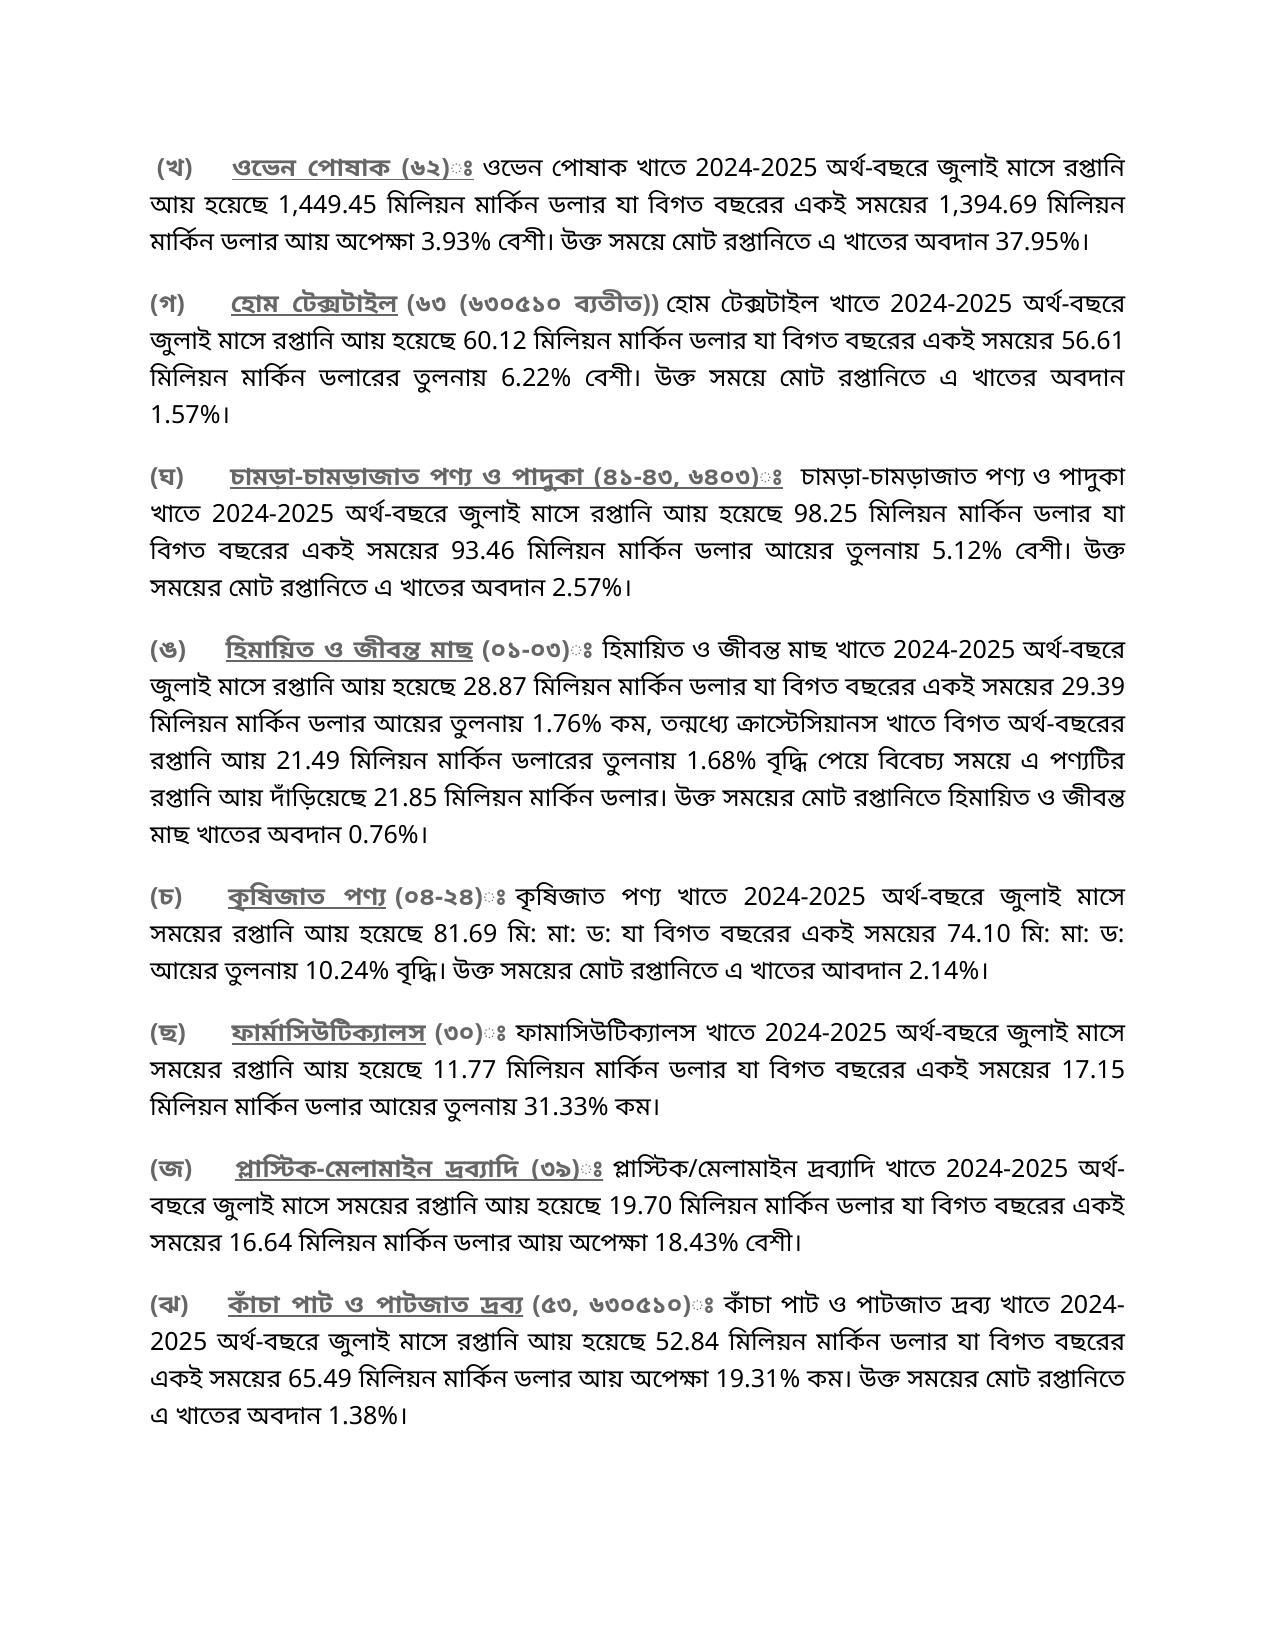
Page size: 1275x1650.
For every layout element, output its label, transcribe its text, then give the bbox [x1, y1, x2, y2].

text (ঘ) চামড়া-চামড়াজাত পণ্য ও পাদুকা (৪১-৪৩, ৬৪০৩)ঃ চামড়া-চামড়াজাত পণ্য ও পাদুকা খাতে 2024-2025 অর্থ-বছরে জুলাই মাসে রপ্তানি আয় হয়েছে 98.25 মিলিয়ন মার্কিন ডলার যা বিগত বছরের একই সময়ের 93.46 মিলিয়ন মার্কিন ডলার আয়ের তুলনায় 5.12% বেশী। উক্ত সময়ের মোট রপ্তানিতে এ খাতের অবদান 2.57%। [150, 459, 1125, 607]
text (গ) হোম টেক্সটাইল (৬৩ (৬৩০৫১০ ব্যতীত)) হোম টেক্সটাইল খাতে 2024-2025 অর্থ-বছরে জুলাই মাসে রপ্তানি আয় হয়েছে 60.12 মিলিয়ন মার্কিন ডলার যা বিগত বছরের একই সময়ের 56.61 মিলিয়ন মার্কিন ডলারের তুলনায় 6.22% বেশী। উক্ত সময়ে মোট রপ্তানিতে এ খাতের অবদান 1.57%। [150, 286, 1125, 434]
text (জ) প্লাস্টিক-মেলামাইন দ্রব্যাদি (৩৯)ঃ প্লাস্টিক/মেলামাইন দ্রব্যাদি খাতে 2024-2025 অর্থ-বছরে জুলাই মাসে সময়ের রপ্তানি আয় হয়েছে 19.70 মিলিয়ন মার্কিন ডলার যা বিগত বছরের একই সময়ের 16.64 মিলিয়ন মার্কিন ডলার আয় অপেক্ষা 18.43% বেশী। [150, 1151, 1125, 1261]
text (খ) ওভেন পোষাক (৬২)ঃ ওভেন পোষাক খাতে 2024-2025 অর্থ-বছরে জুলাই মাসে রপ্তানি আয় হয়েছে 1,449.45 মিলিয়ন মার্কিন ডলার যা বিগত বছরের একই সময়ের 1,394.69 মিলিয়ন মার্কিন ডলার আয় অপেক্ষা 3.93% বেশী। উক্ত সময়ে মোট রপ্তানিতে এ খাতের অবদান 37.95%। [150, 150, 1125, 261]
text (ঝ) কাঁচা পাট ও পাটজাত দ্রব্য (৫৩, ৬৩০৫১০)ঃ কাঁচা পাট ও পাটজাত দ্রব্য খাতে 2024-2025 অর্থ-বছরে জুলাই মাসে রপ্তানি আয় হয়েছে 52.84 মিলিয়ন মার্কিন ডলার যা বিগত বছরের একই সময়ের 65.49 মিলিয়ন মার্কিন ডলার আয় অপেক্ষা 19.31% কম। উক্ত সময়ের মোট রপ্তানিতে এ খাতের অবদান 1.38%। [150, 1286, 1125, 1434]
text (ঙ) হিমায়িত ও জীবন্ত মাছ (০১-০৩)ঃ হিমায়িত ও জীবন্ত মাছ খাতে 2024-2025 অর্থ-বছরে জুলাই মাসে রপ্তানি আয় হয়েছে 28.87 মিলিয়ন মার্কিন ডলার যা বিগত বছরের একই সময়ের 29.39 মিলিয়ন মার্কিন ডলার আয়ের তুলনায় 1.76% কম, তন্মধ্যে ক্রাস্টেসিয়ানস খাতে বিগত অর্থ-বছরের রপ্তানি আয় 21.49 মিলিয়ন মার্কিন ডলারের তুলনায় 1.68% বৃদ্ধি পেয়ে বিবেচ্য সময়ে এ পণ্যটির রপ্তানি আয় দাঁড়িয়েছে 21.85 মিলিয়ন মার্কিন ডলার। উক্ত সময়ের মোট রপ্তানিতে হিমায়িত ও জীবন্ত মাছ খাতের অবদান 0.76%। [150, 632, 1125, 854]
text (চ) কৃষিজাত পণ্য (০৪-২৪)ঃ কৃষিজাত পণ্য খাতে 2024-2025 অর্থ-বছরে জুলাই মাসে সময়ের রপ্তানি আয় হয়েছে 81.69 মি: মা: ড: যা বিগত বছরের একই সময়ের 74.10 মি: মা: ড: আয়ের তুলনায় 10.24% বৃদ্ধি। উক্ত সময়ের মোট রপ্তানিতে এ খাতের আবদান 2.14%। [150, 879, 1125, 989]
text (ছ) ফার্মাসিউটিক্যালস (৩০)ঃ ফামাসিউটিক্যালস খাতে 2024-2025 অর্থ-বছরে জুলাই মাসে সময়ের রপ্তানি আয় হয়েছে 11.77 মিলিয়ন মার্কিন ডলার যা বিগত বছরের একই সময়ের 17.15 মিলিয়ন মার্কিন ডলার আয়ের তুলনায় 31.33% কম। [150, 1014, 1125, 1126]
